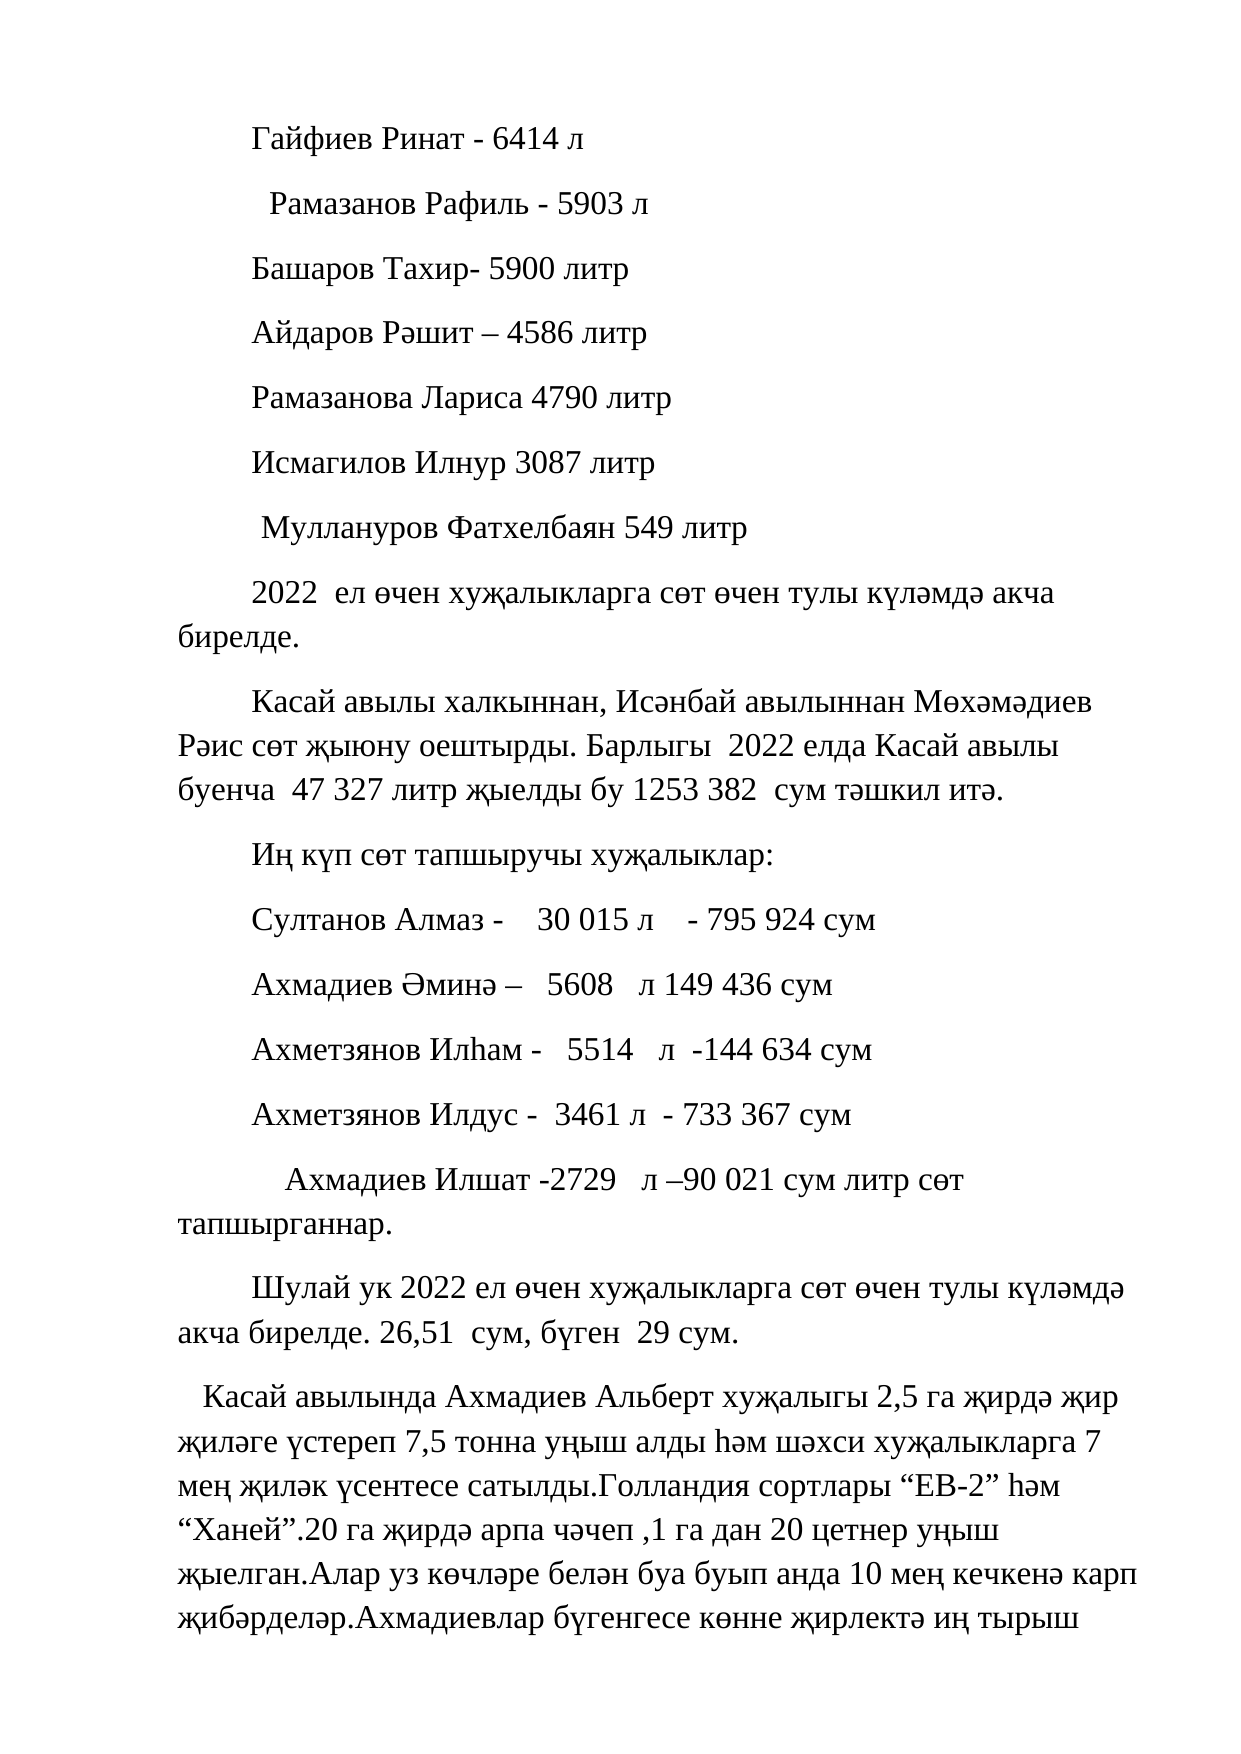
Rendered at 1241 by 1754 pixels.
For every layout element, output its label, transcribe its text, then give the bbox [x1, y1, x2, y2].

text Касай авылы халкыннан, Исәнбай авылыннан Мөхәмәдиев Рәис сөт җыюну оештырды. Барлыгы 2022 елда Касай авылы буенча 47 327 литр җыелды бу 1253 382 сум тәшкил итә. [177, 681, 1152, 808]
text Ахмадиев Әминә – 5608 л 149 436 сум [177, 964, 1152, 1002]
text Ахметзянов Илһам - 5514 л -144 634 сум [177, 1029, 1152, 1067]
text Муллануров Фатхелбаян 549 литр [177, 507, 1152, 546]
text Гайфиев Ринат - 6414 л [177, 118, 1152, 156]
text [177, 1377, 1152, 1635]
text Шулай ук 2022 ел өчен хуҗалыкларга сөт өчен тулы күләмдә акча бирелде. 26,51 сум, бүген 29 сум. [177, 1268, 1152, 1350]
text Рамазанова Лариса 4790 литр [177, 378, 1152, 416]
text Башаров Тахир- 5900 литр [177, 248, 1152, 286]
text 2022 ел өчен хуҗалыкларга сөт өчен тулы күләмдә акча бирелде. [177, 572, 1152, 655]
text Айдаров Рәшит – 4586 литр [177, 313, 1152, 351]
text Ахмадиев Илшат -2729 л –90 021 сум литр сөт тапшырганнар. [177, 1159, 1152, 1241]
text Исмагилов Илнур 3087 литр [177, 443, 1152, 481]
text Султанов Алмаз - 30 015 л - 795 924 сум [177, 899, 1152, 938]
text Иң күп сөт тапшыручы хуҗалыклар: [177, 834, 1152, 873]
text Рамазанов Рафиль - 5903 л [177, 183, 1152, 221]
text Ахметзянов Илдус - 3461 л - 733 367 сум [177, 1094, 1152, 1132]
